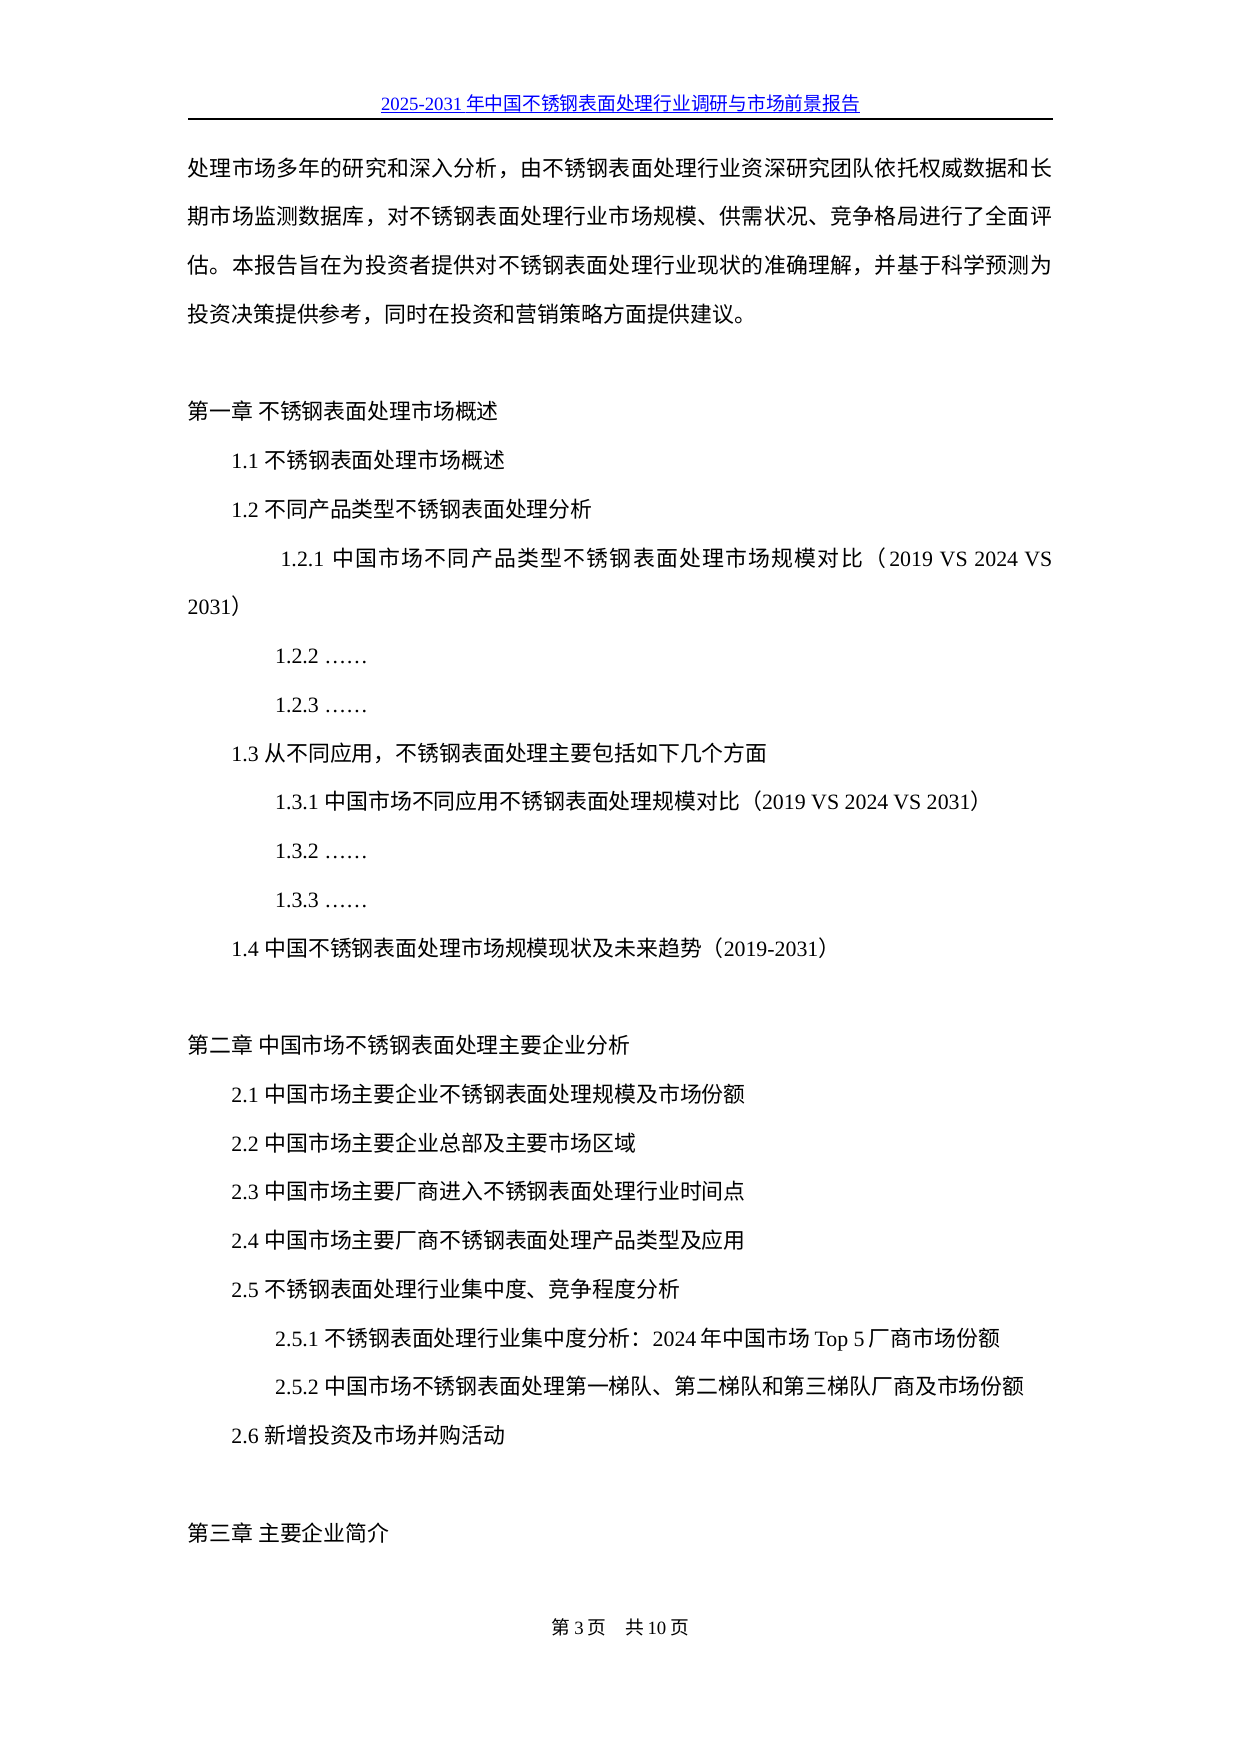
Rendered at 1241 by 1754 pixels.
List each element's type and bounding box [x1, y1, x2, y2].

text [187, 150, 1053, 1548]
